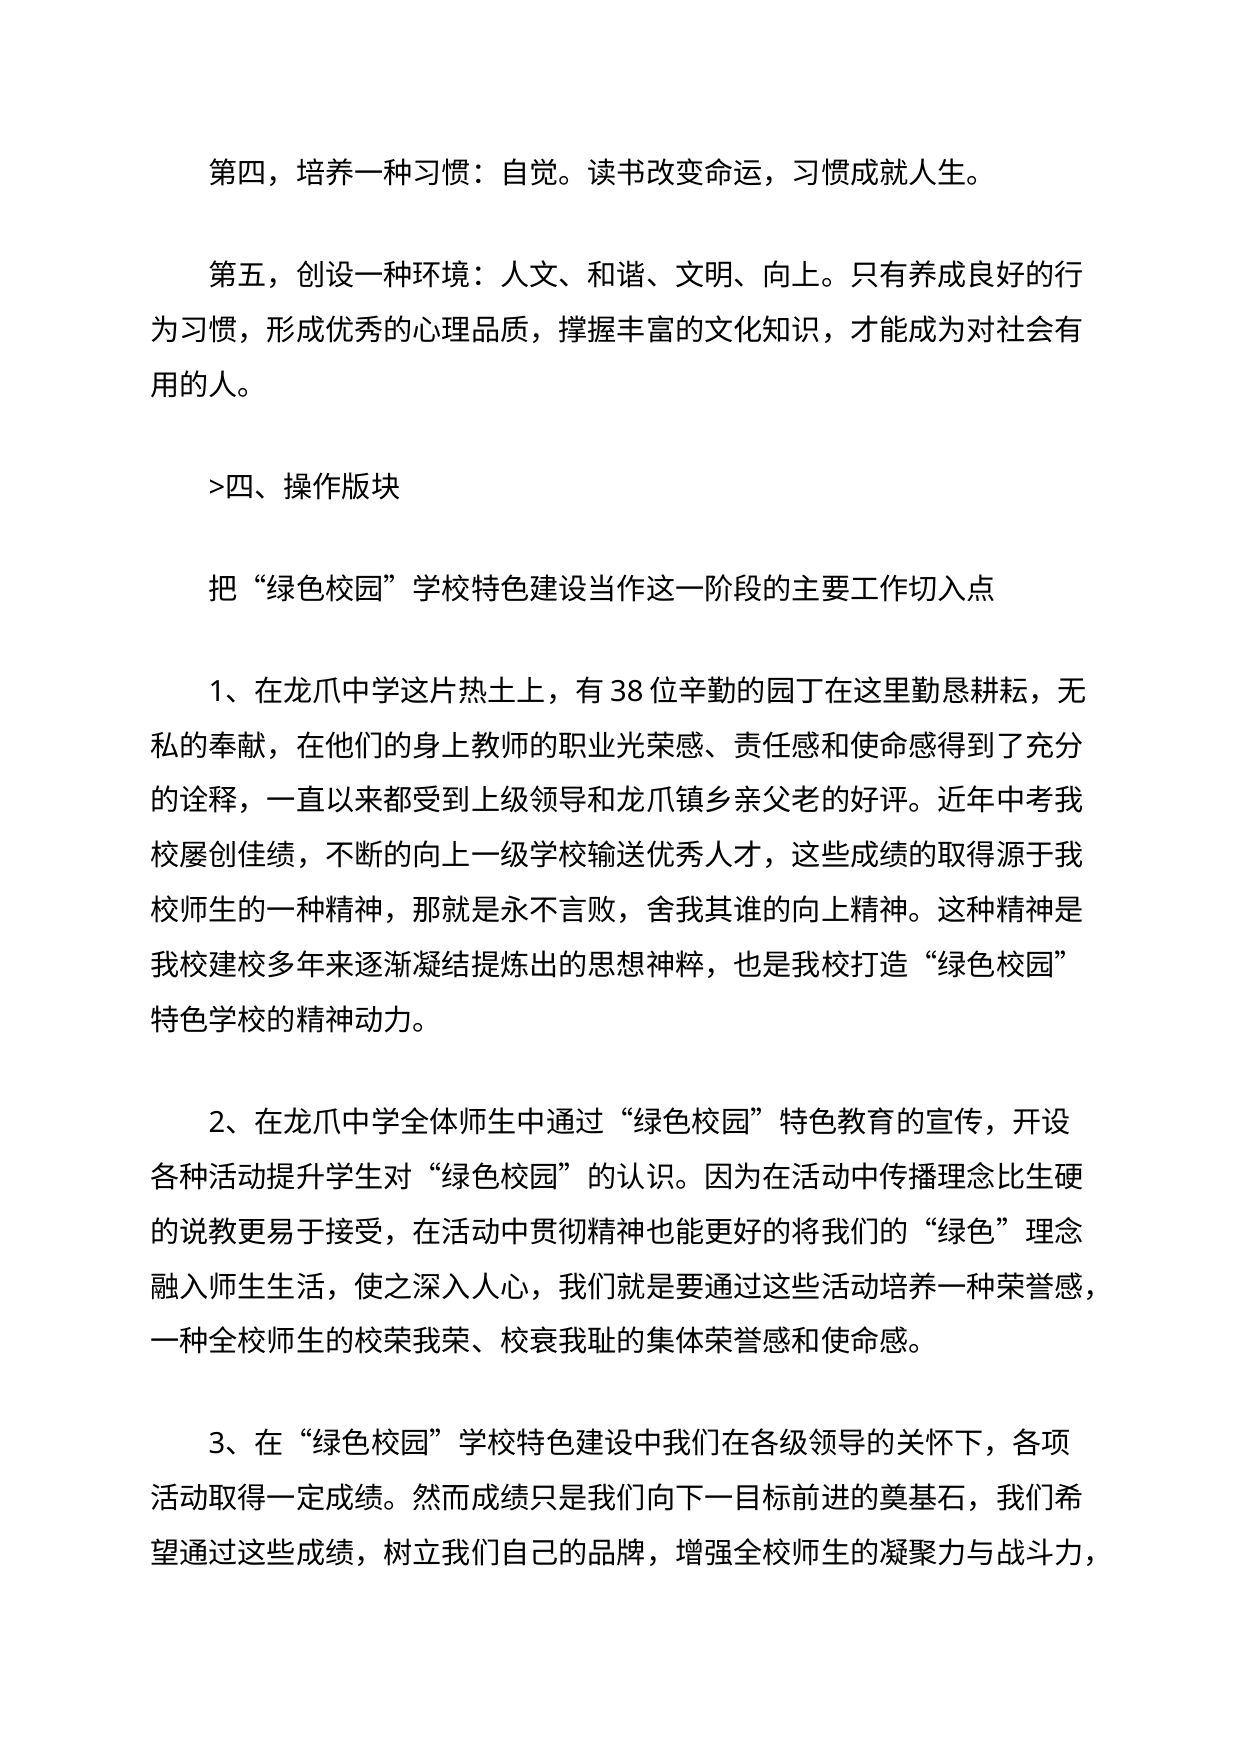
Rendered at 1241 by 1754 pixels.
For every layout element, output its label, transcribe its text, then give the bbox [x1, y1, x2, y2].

text 1、在龙爪中学这片热土上，有38位辛勤的园丁在这里勤恳耕耘，无私的奉献，在他们的身上教师的职业光荣感、责任感和使命感得到了充分的诠释，一直以来都受到上级领导和龙爪镇乡亲父老的好评。近年中考我校屡创佳绩，不断的向上一级学校输送优秀人才，这些成绩的取得源于我校师生的一种精神，那就是永不言败，舍我其谁的向上精神。这种精神是我校建校多年来逐渐凝结提炼出的思想神粹，也是我校打造“绿色校园”特色学校的精神动力。 [150, 667, 1090, 1039]
text 第五，创设一种环境：人文、和谐、文明、向上。只有养成良好的行为习惯，形成优秀的心理品质，撑握丰富的文化知识，才能成为对社会有用的人。 [150, 252, 1090, 404]
text >四、操作版块 [150, 463, 1090, 506]
text 第四，培养一种习惯：自觉。读书改变命运，习惯成就人生。 [150, 150, 1090, 192]
text 把“绿色校园”学校特色建设当作这一阶段的主要工作切入点 [150, 565, 1090, 608]
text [150, 1420, 1090, 1572]
text 2、在龙爪中学全体师生中通过“绿色校园”特色教育的宣传，开设各种活动提升学生对“绿色校园”的认识。因为在活动中传播理念比生硬的说教更易于接受，在活动中贯彻精神也能更好的将我们的“绿色”理念融入师生生活，使之深入人心，我们就是要通过这些活动培养一种荣誉感，一种全校师生的校荣我荣、校衰我耻的集体荣誉感和使命感。 [150, 1098, 1090, 1360]
